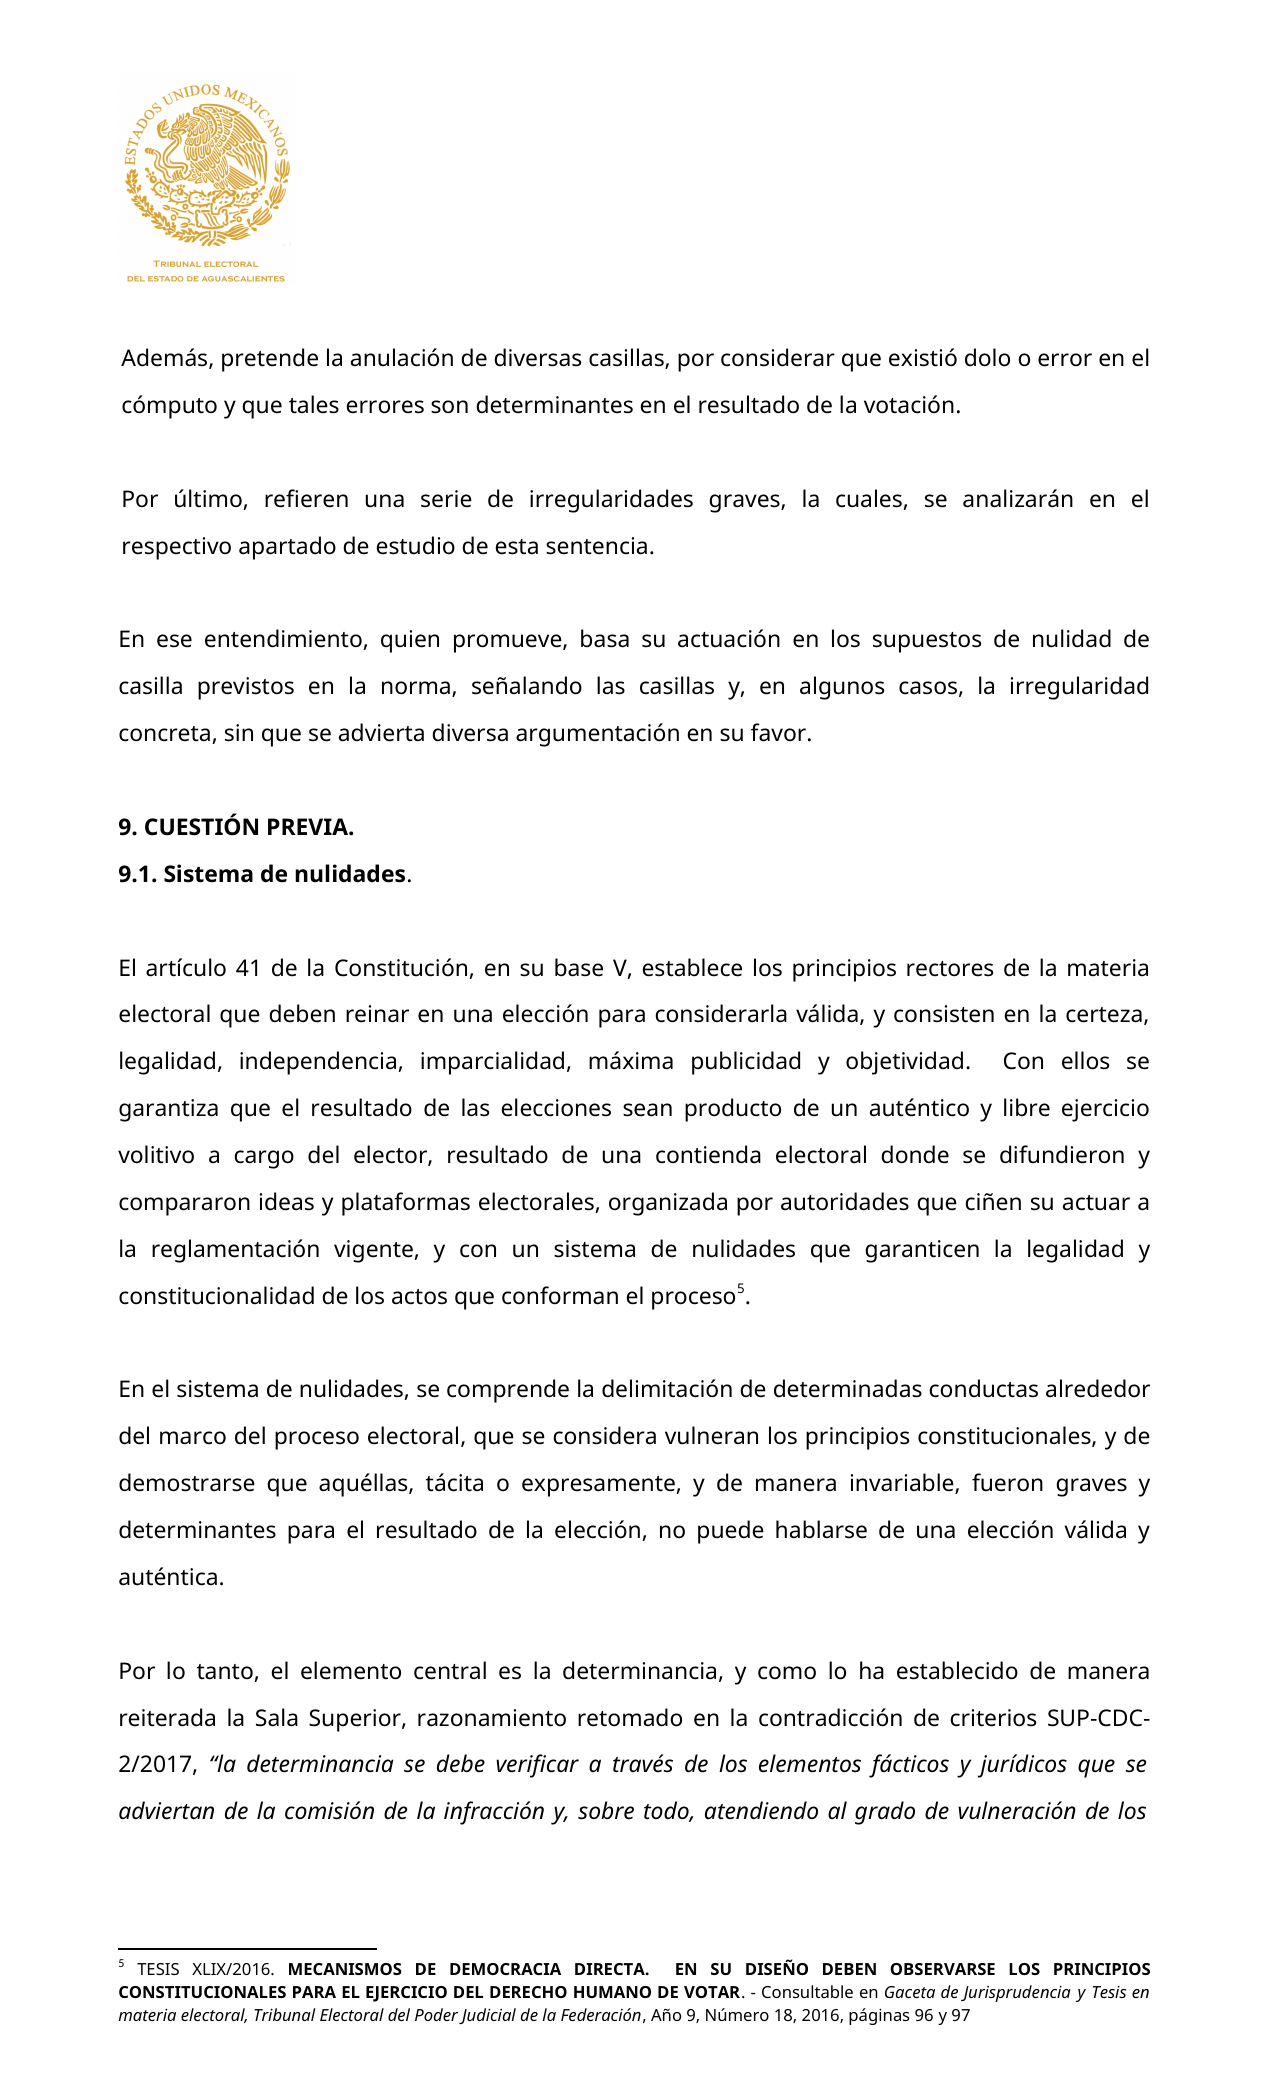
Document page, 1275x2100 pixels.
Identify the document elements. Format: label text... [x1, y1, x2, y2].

text Además, pretende la anulación de diversas casillas, por considerar que existió dolo o error en el cómputo y que tales errores son determinantes en el resultado de la votación. [121, 342, 1152, 420]
picture [118, 73, 297, 286]
text 9. CUESTIÓN PREVIA. [118, 811, 1152, 842]
text 9.1. Sistema de nulidades. [118, 858, 1152, 889]
list En el sistema de nulidades, se comprende la delimitación de determinadas conductas alrededor del marco del proceso electoral, que se considera vulneran los principios constitucionales, y de demostrarse que aquéllas, tácita o expresamente, y de manera invariable, fueron graves y determinantes para el resultado de la elección, no puede hablarse de una elección válida y auténtica. [118, 1373, 1152, 1592]
text Por último, refieren una serie de irregularidades graves, la cuales, se analizarán en el respectivo apartado de estudio de esta sentencia. [121, 483, 1152, 561]
list El artículo 41 de la Constitución, en su base V, establece los principios rectores de la materia electoral que deben reinar en una elección para considerarla válida, y consisten en la certeza, legalidad, independencia, imparcialidad, máxima publicidad y objetividad. Con ellos se garantiza que el resultado de las elecciones sean producto de un auténtico y libre ejercicio volitivo a cargo del elector, resultado de una contienda electoral donde se difundieron y compararon ideas y plataformas electorales, organizada por autoridades que ciñen su actuar a la reglamentación vigente, y con un sistema de nulidades que garanticen la legalidad y constitucionalidad de los actos que conforman el proceso. [118, 952, 1152, 1311]
text En ese entendimiento, quien promueve, basa su actuación en los supuestos de nulidad de casilla previstos en la norma, señalando las casillas y, en algunos casos, la irregularidad concreta, sin que se advierta diversa argumentación en su favor. [118, 623, 1152, 748]
